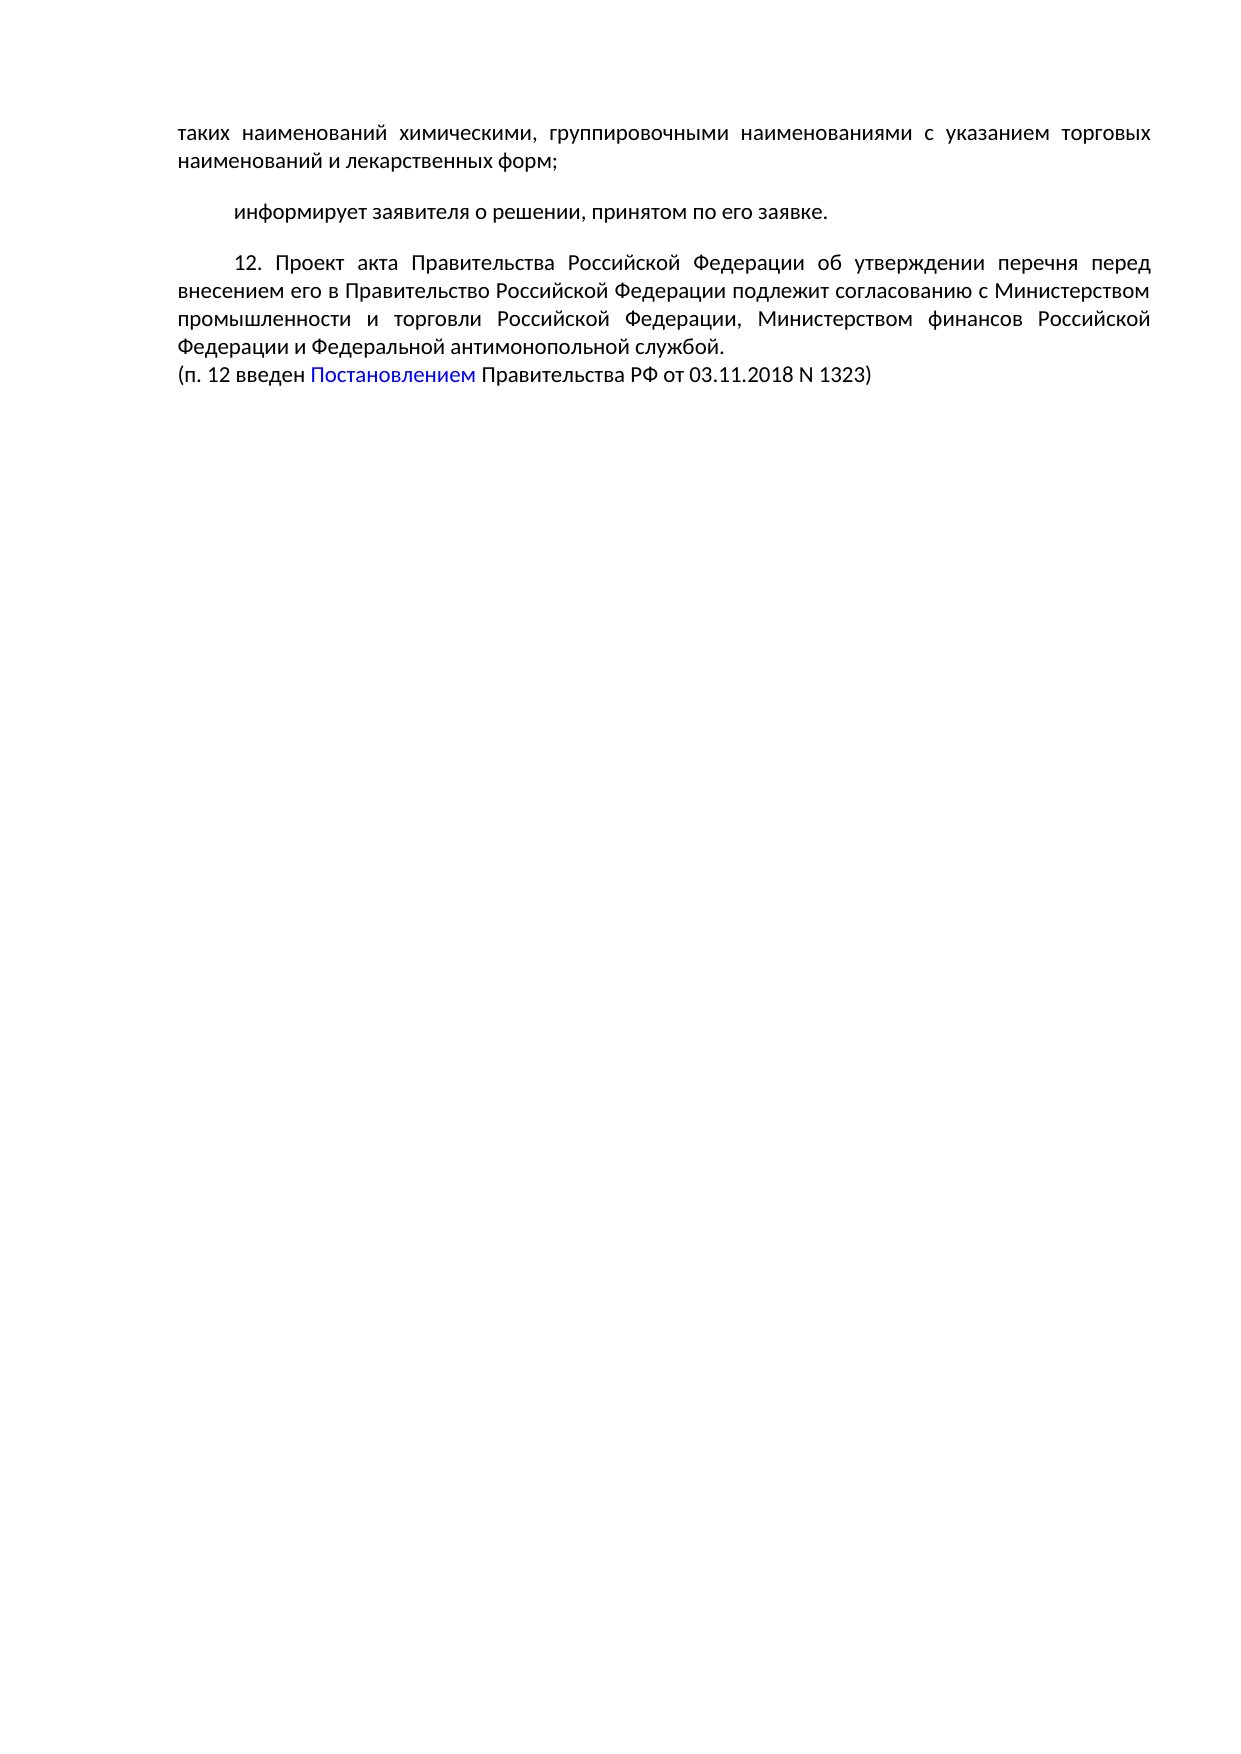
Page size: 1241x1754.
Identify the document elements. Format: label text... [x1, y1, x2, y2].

text информирует заявителя о решении, принятом по его заявке. [177, 197, 1152, 225]
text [177, 118, 1152, 174]
text 12. Проект акта Правительства Российской Федерации об утверждении перечня перед внесением его в Правительство Российской Федерации подлежит согласованию с Министерством промышленности и торговли Российской Федерации, Министерством финансов Российской Федерации и Федеральной антимонопольной службой. [177, 248, 1152, 360]
text (п. 12 введен Постановлением Правительства РФ от 03.11.2018 N 1323) [177, 360, 1152, 388]
